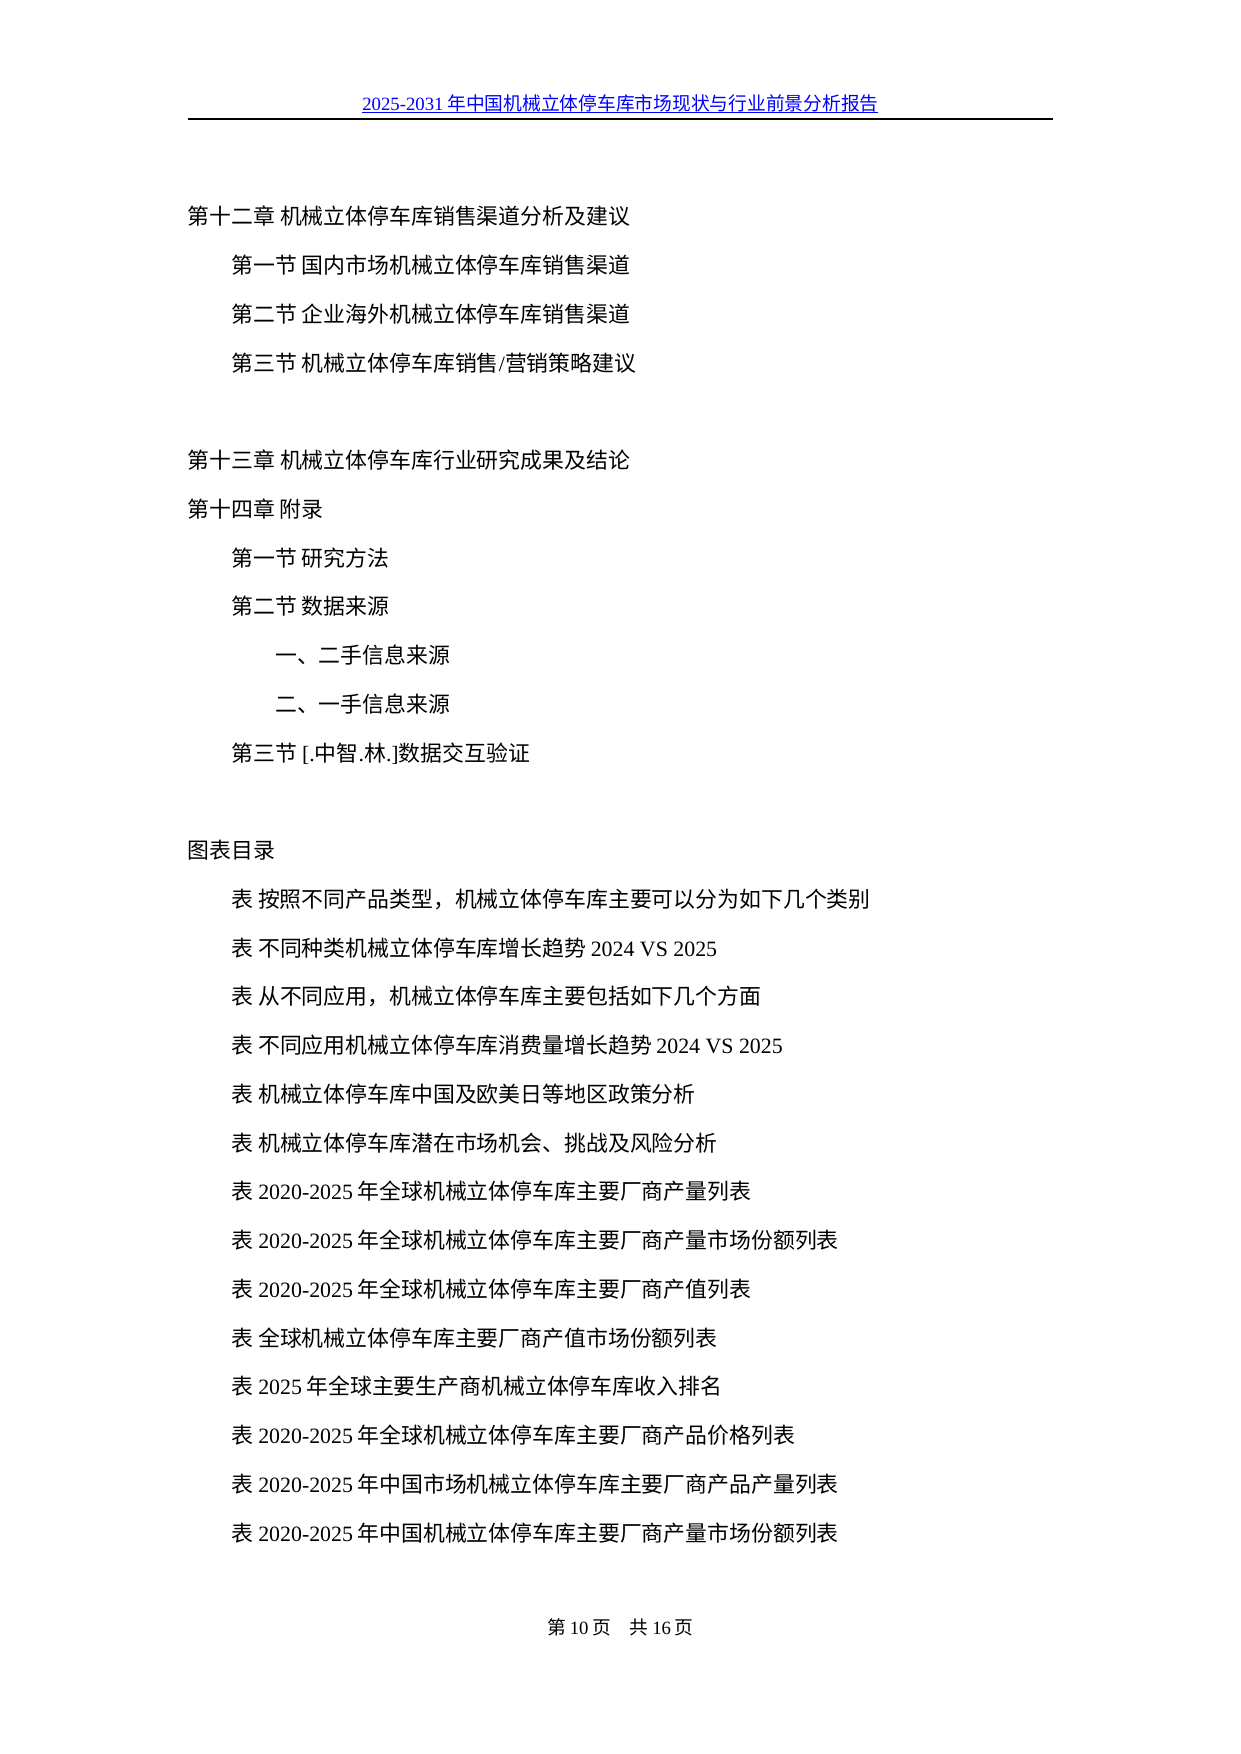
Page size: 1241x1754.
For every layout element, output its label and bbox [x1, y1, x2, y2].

text [187, 150, 1053, 1548]
